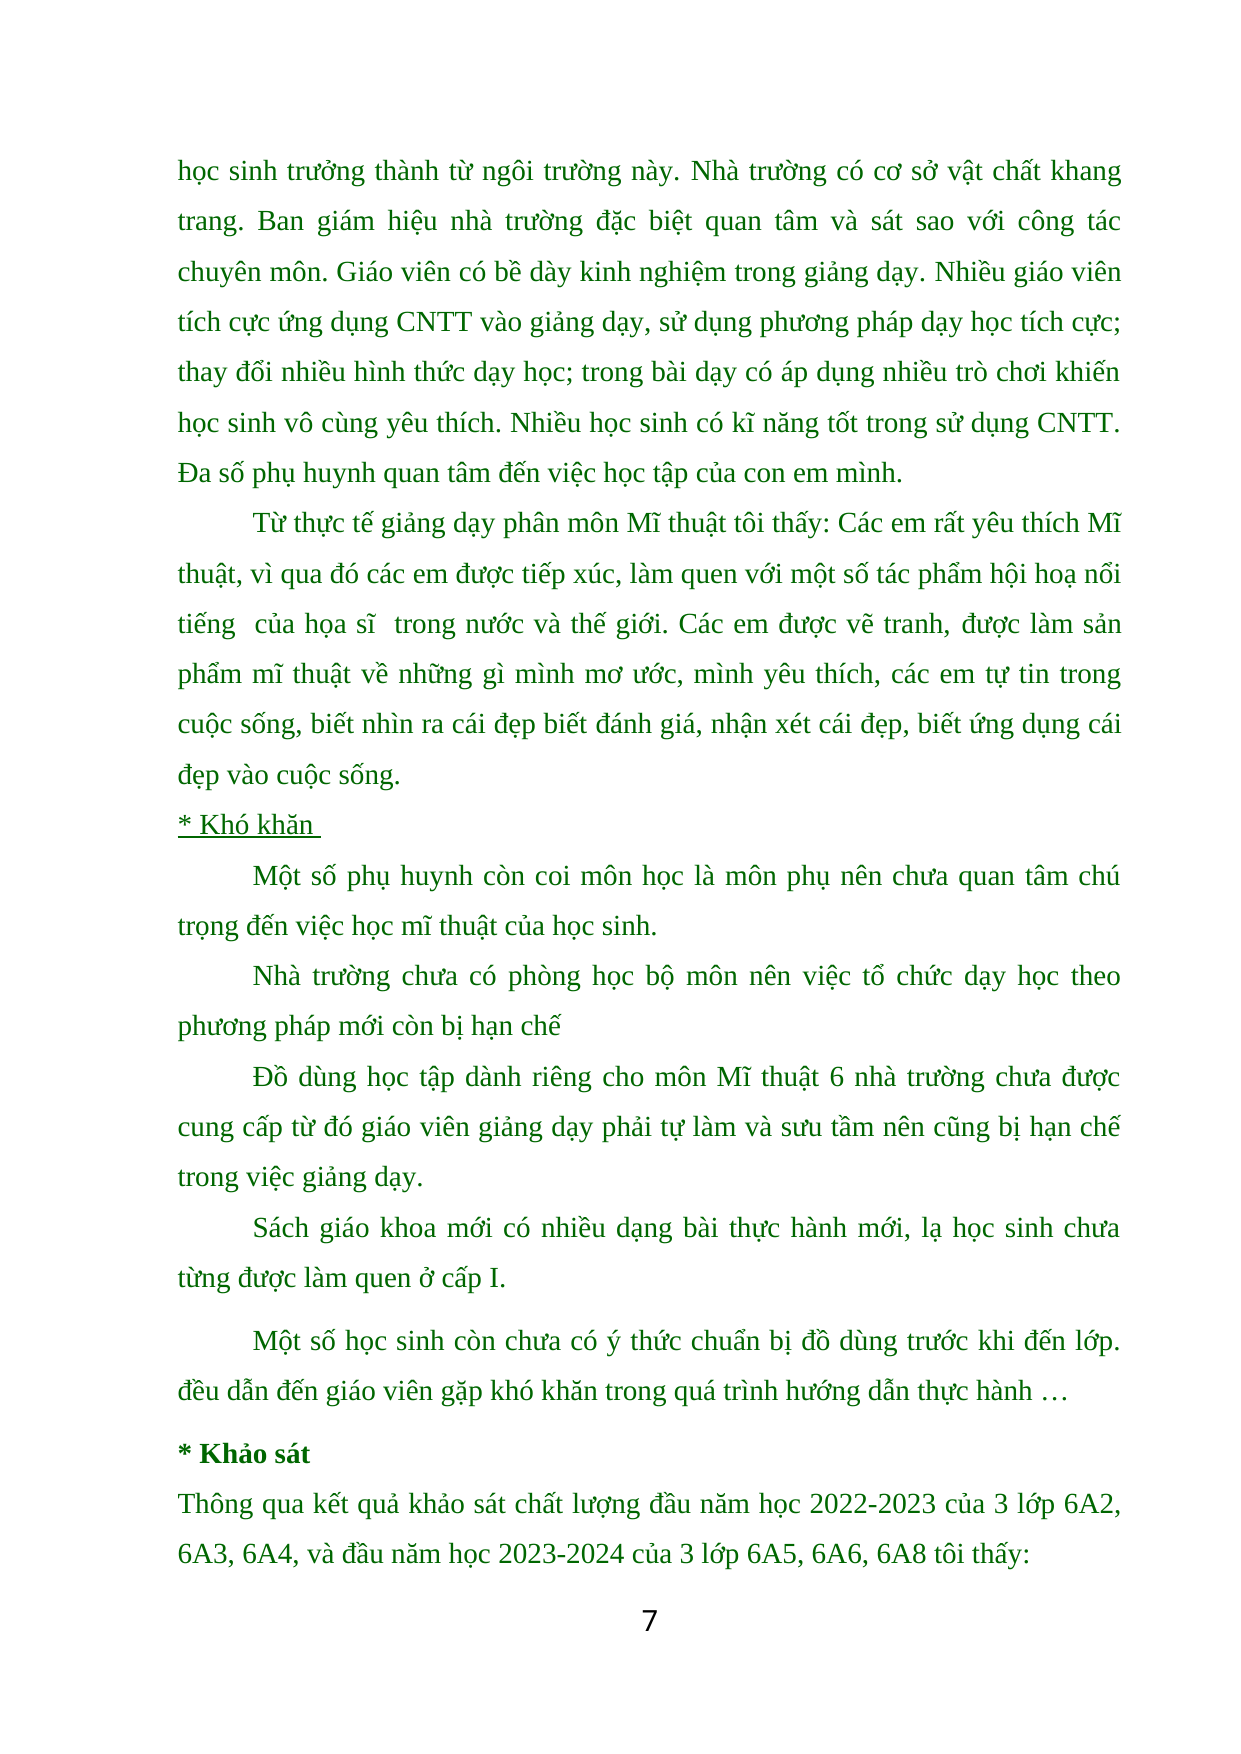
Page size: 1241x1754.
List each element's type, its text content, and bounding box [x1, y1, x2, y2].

text Một số học sinh còn chưa có ý thức chuẩn bị đồ dùng trước khi đến lớp. đều dẫn đến giáo viên gặp khó khăn trong quá trình hướng dẫn thực hành … [177, 1323, 1122, 1407]
text Thông qua kết quả khảo sát chất lượng đầu năm học 2022-2023 của 3 lớp 6A2, 6A3, 6A4, và đầu năm học 2023-2024 của 3 lớp 6A5, 6A6, 6A8 tôi thấy: [177, 1486, 1122, 1570]
text * Khảo sát [177, 1436, 1122, 1469]
text Sách giáo khoa mới có nhiều dạng bài thực hành mới, lạ học sinh chưa từng được làm quen ở cấp I. [177, 1210, 1122, 1294]
text * Khó khăn [177, 807, 1122, 841]
text Đồ dùng học tập dành riêng cho môn Mĩ thuật 6 nhà trường chưa được cung cấp từ đó giáo viên giảng dạy phải tự làm và sưu tầm nên cũng bị hạn chế trong việc giảng dạy. [177, 1059, 1122, 1193]
text Một số phụ huynh còn coi môn học là môn phụ nên chưa quan tâm chú trọng đến việc học mĩ thuật của học sinh. [177, 858, 1122, 941]
text Nhà trường chưa có phòng học bộ môn nên việc tổ chức dạy học theo phương pháp mới còn bị hạn chế [177, 958, 1122, 1042]
text Từ thực tế giảng dạy phân môn Mĩ thuật tôi thấy: Các em rất yêu thích Mĩ thuật, vì qua đó các em được tiếp xúc, làm quen với một số tác phẩm hội hoạ nổi tiếng của họa sĩ trong nước và thế giới. Các em được vẽ tranh, được làm sản phẩm mĩ thuật về những gì mình mơ ước, mình yêu thích, các em tự tin trong cuộc sống, biết nhìn ra cái đẹp biết đánh giá, nhận xét cái đẹp, biết ứng dụng cái đẹp vào cuộc sống. [177, 505, 1122, 791]
